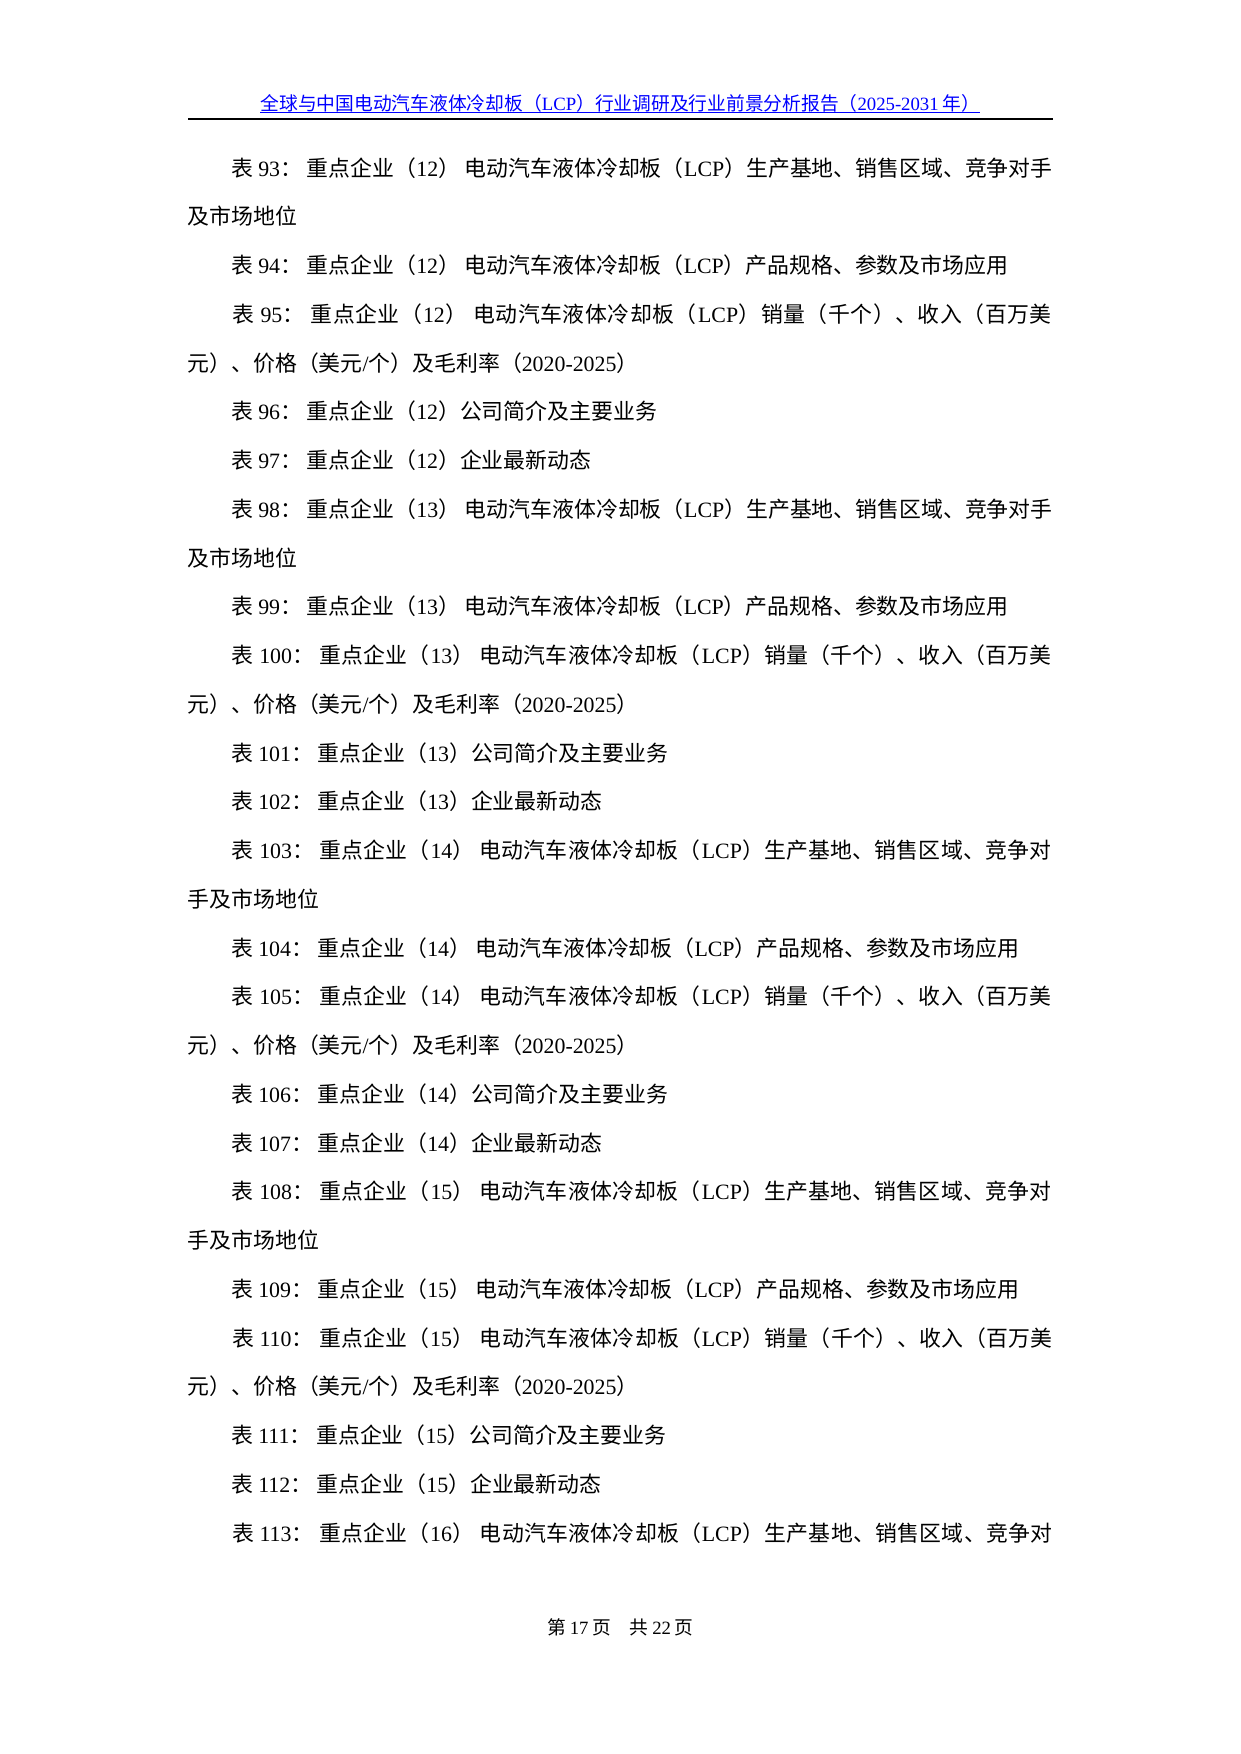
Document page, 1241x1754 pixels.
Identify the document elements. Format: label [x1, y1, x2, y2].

text [187, 150, 1053, 1548]
